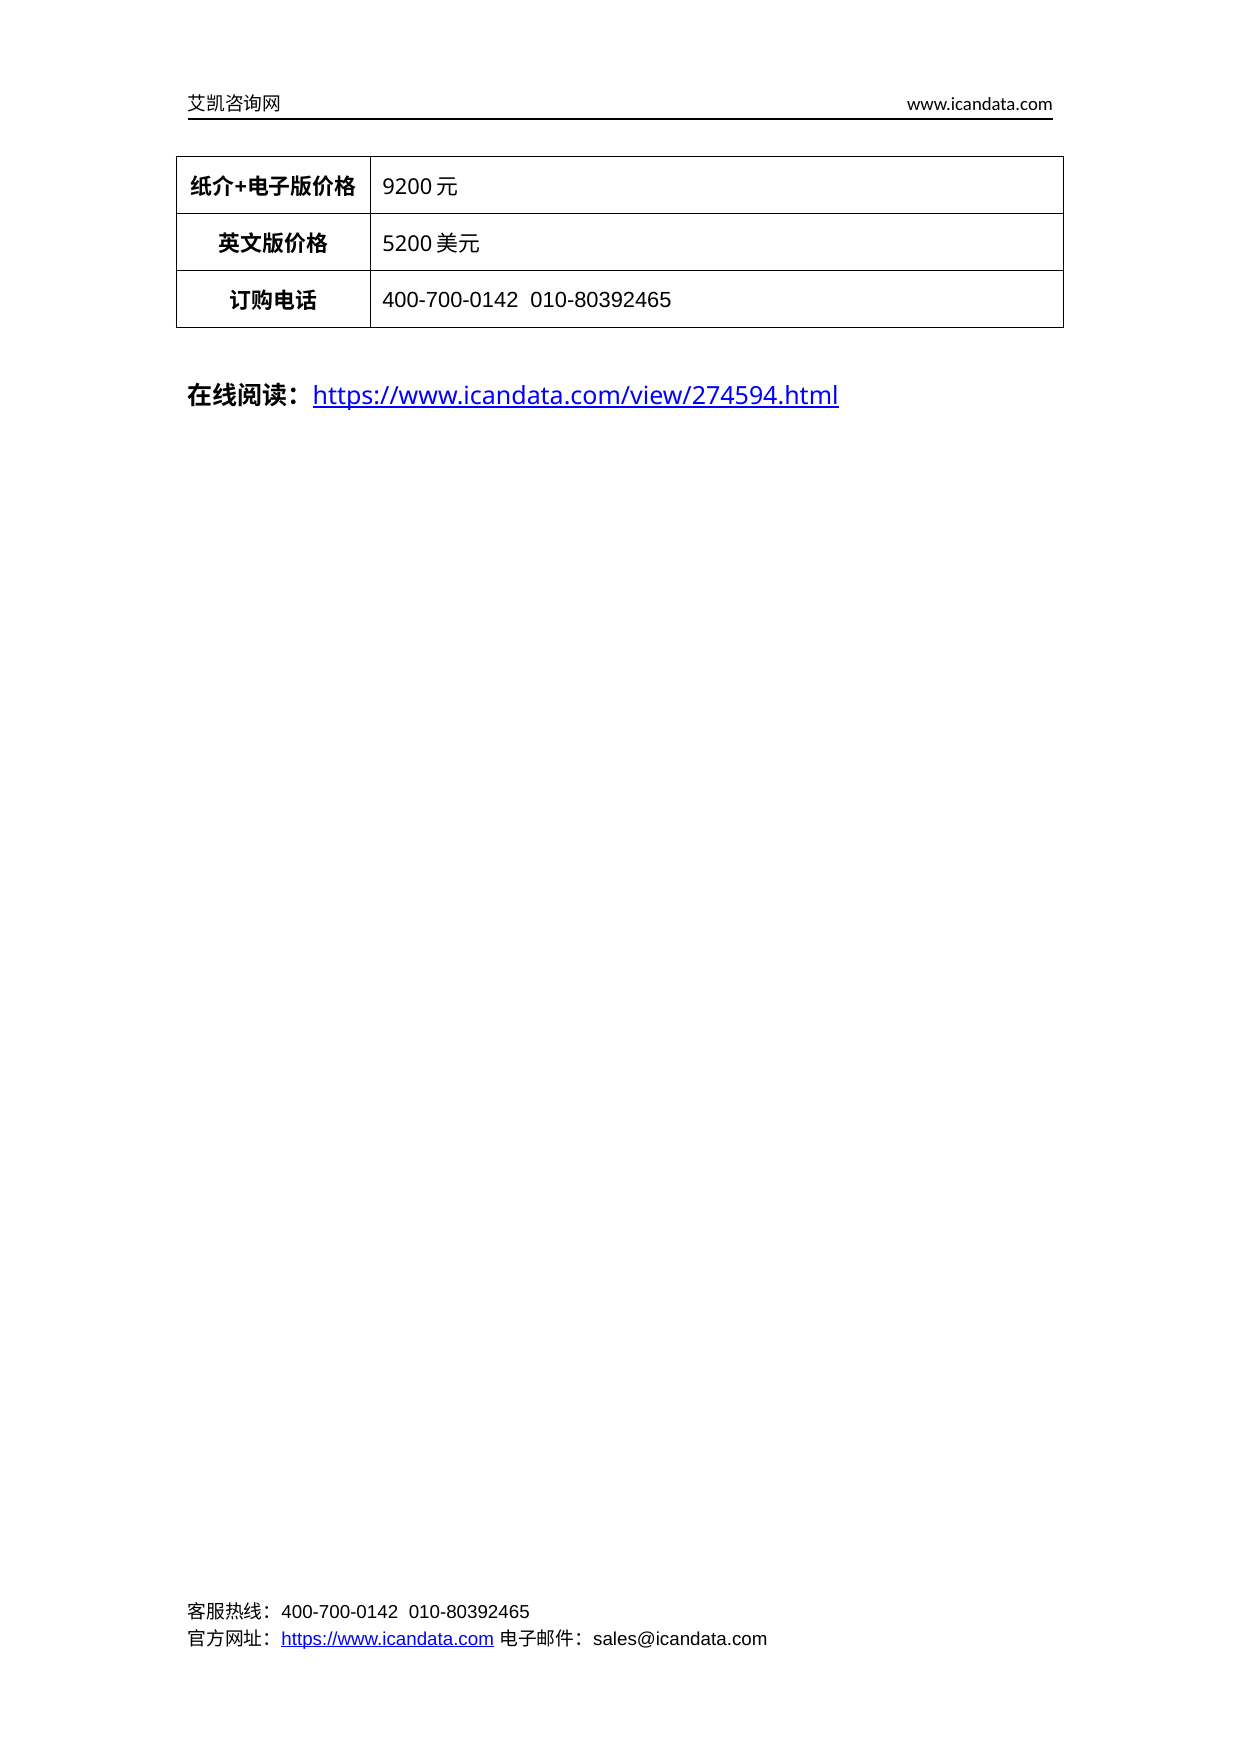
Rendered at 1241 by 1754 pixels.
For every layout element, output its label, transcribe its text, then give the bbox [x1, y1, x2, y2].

text 在线阅读：https://www.icandata.com/view/274594.html [187, 361, 1053, 426]
table_cell 400-700-0142 010-80392465 [371, 271, 1063, 327]
table_cell 纸介+电子版价格 [177, 157, 370, 213]
table_cell 英文版价格 [177, 214, 370, 270]
table_cell 5200美元 [371, 214, 1063, 270]
table_cell 9200元 [371, 157, 1063, 213]
table_cell 订购电话 [177, 271, 370, 327]
